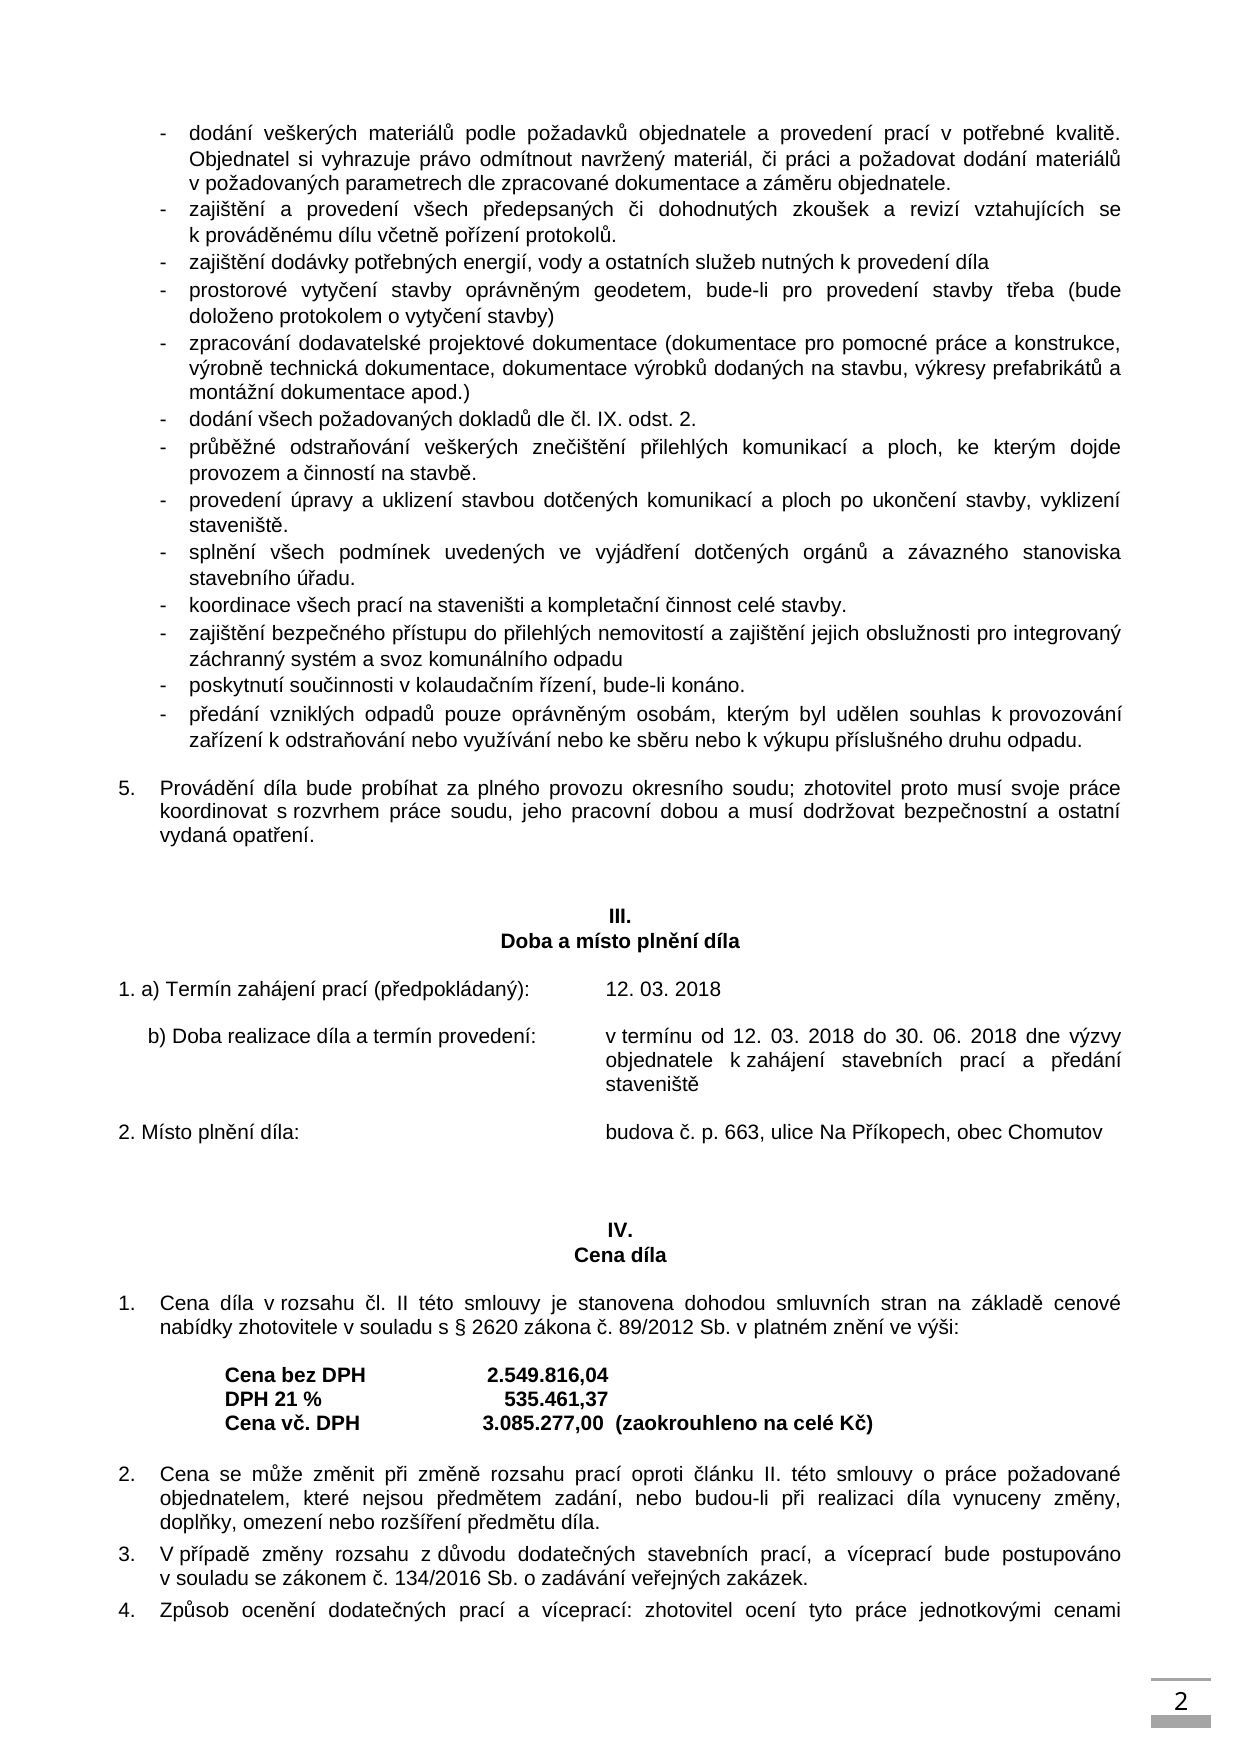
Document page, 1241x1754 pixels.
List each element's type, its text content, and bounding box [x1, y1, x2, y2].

list splnění všech podmínek uvedených ve vyjádření dotčených orgánů a závazného stanoviska stavebního úřadu. [159, 537, 1122, 590]
list zajištění bezpečného přístupu do přilehlých nemovitostí a zajištění jejich obslužnosti pro integrovaný záchranný systém a svoz komunálního odpadu [159, 618, 1122, 671]
list dodání veškerých materiálů podle požadavků objednatele a provedení prací v potřebné kvalitě. Objednatel si vyhrazuje právo odmítnout navržený materiál, či práci a požadovat dodání materiálů v požadovaných parametrech dle zpracované dokumentace a záměru objednatele. [159, 118, 1122, 194]
subtitle Cena vč. DPH 3.085.277,00 (zaokrouhleno na celé Kč) [224, 1411, 1122, 1435]
list poskytnutí součinnosti v kolaudačním řízení, bude-li konáno. [159, 671, 1122, 699]
subtitle DPH 21 % 535.461,37 [224, 1387, 1122, 1411]
list dodání všech požadovaných dokladů dle čl. IX. odst. 2. [159, 404, 1122, 432]
list V případě změny rozsahu z důvodu dodatečných stavebních prací, a víceprací bude postupováno v souladu se zákonem č. 134/2016 Sb. o zadávání veřejných zakázek. [118, 1542, 1122, 1590]
list Cena díla v rozsahu čl. II této smlouvy je stanovena dohodou smluvních stran na základě cenové nabídky zhotovitele v souladu s § 2620 zákona č. 89/2012 Sb. v platném znění ve výši: [118, 1291, 1122, 1339]
text 1. a) Termín zahájení prací (předpokládaný): 12. 03. 2018 [118, 976, 1122, 1000]
list zajištění a provedení všech předepsaných či dohodnutých zkoušek a revizí vztahujících se k prováděnému dílu včetně pořízení protokolů. [159, 194, 1122, 247]
list zpracování dodavatelské projektové dokumentace (dokumentace pro pomocné práce a konstrukce, výrobně technická dokumentace, dokumentace výrobků dodaných na stavbu, výkresy prefabrikátů a montážní dokumentace apod.) [159, 328, 1122, 404]
list provedení úpravy a uklizení stavbou dotčených komunikací a ploch po ukončení stavby, vyklizení staveniště. [159, 485, 1122, 537]
text b) Doba realizace díla a termín provedení: v termínu od 12. 03. 2018 do 30. 06. 2018 dne výzvy objednatele k zahájení stavebních prací a předání staveniště [148, 1024, 1122, 1096]
subtitle Doba a místo plnění díla [118, 928, 1122, 952]
list prostorové vytyčení stavby oprávněným geodetem, bude-li pro provedení stavby třeba (bude doloženo protokolem o vytyčení stavby) [159, 275, 1122, 328]
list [118, 1598, 1122, 1622]
text 2. Místo plnění díla: budova č. p. 663, ulice Na Příkopech, obec Chomutov [118, 1120, 1122, 1144]
list průběžné odstraňování veškerých znečištění přilehlých komunikací a ploch, ke kterým dojde provozem a činností na stavbě. [159, 432, 1122, 485]
list Cena se může změnit při změně rozsahu prací oproti článku II. této smlouvy o práce požadované objednatelem, které nejsou předmětem zadání, nebo budou-li při realizaci díla vynuceny změny, doplňky, omezení nebo rozšíření předmětu díla. [118, 1462, 1122, 1534]
list předání vzniklých odpadů pouze oprávněným osobám, kterým byl udělen souhlas k provozování zařízení k odstraňování nebo využívání nebo ke sběru nebo k výkupu příslušného druhu odpadu. [159, 699, 1122, 751]
list Cena bez DPH 2.549.816,04 [224, 1363, 1122, 1387]
text III. [118, 901, 1122, 928]
list zajištění dodávky potřebných energií, vody a ostatních služeb nutných k provedení díla [159, 247, 1122, 275]
text Cena díla [118, 1243, 1122, 1267]
list koordinace všech prací na staveništi a kompletační činnost celé stavby. [159, 590, 1122, 618]
list Provádění díla bude probíhat za plného provozu okresního soudu; zhotovitel proto musí svoje práce koordinovat s rozvrhem práce soudu, jeho pracovní dobou a musí dodržovat bezpečnostní a ostatní vydaná opatření. [118, 775, 1122, 847]
text IV. [118, 1216, 1122, 1243]
